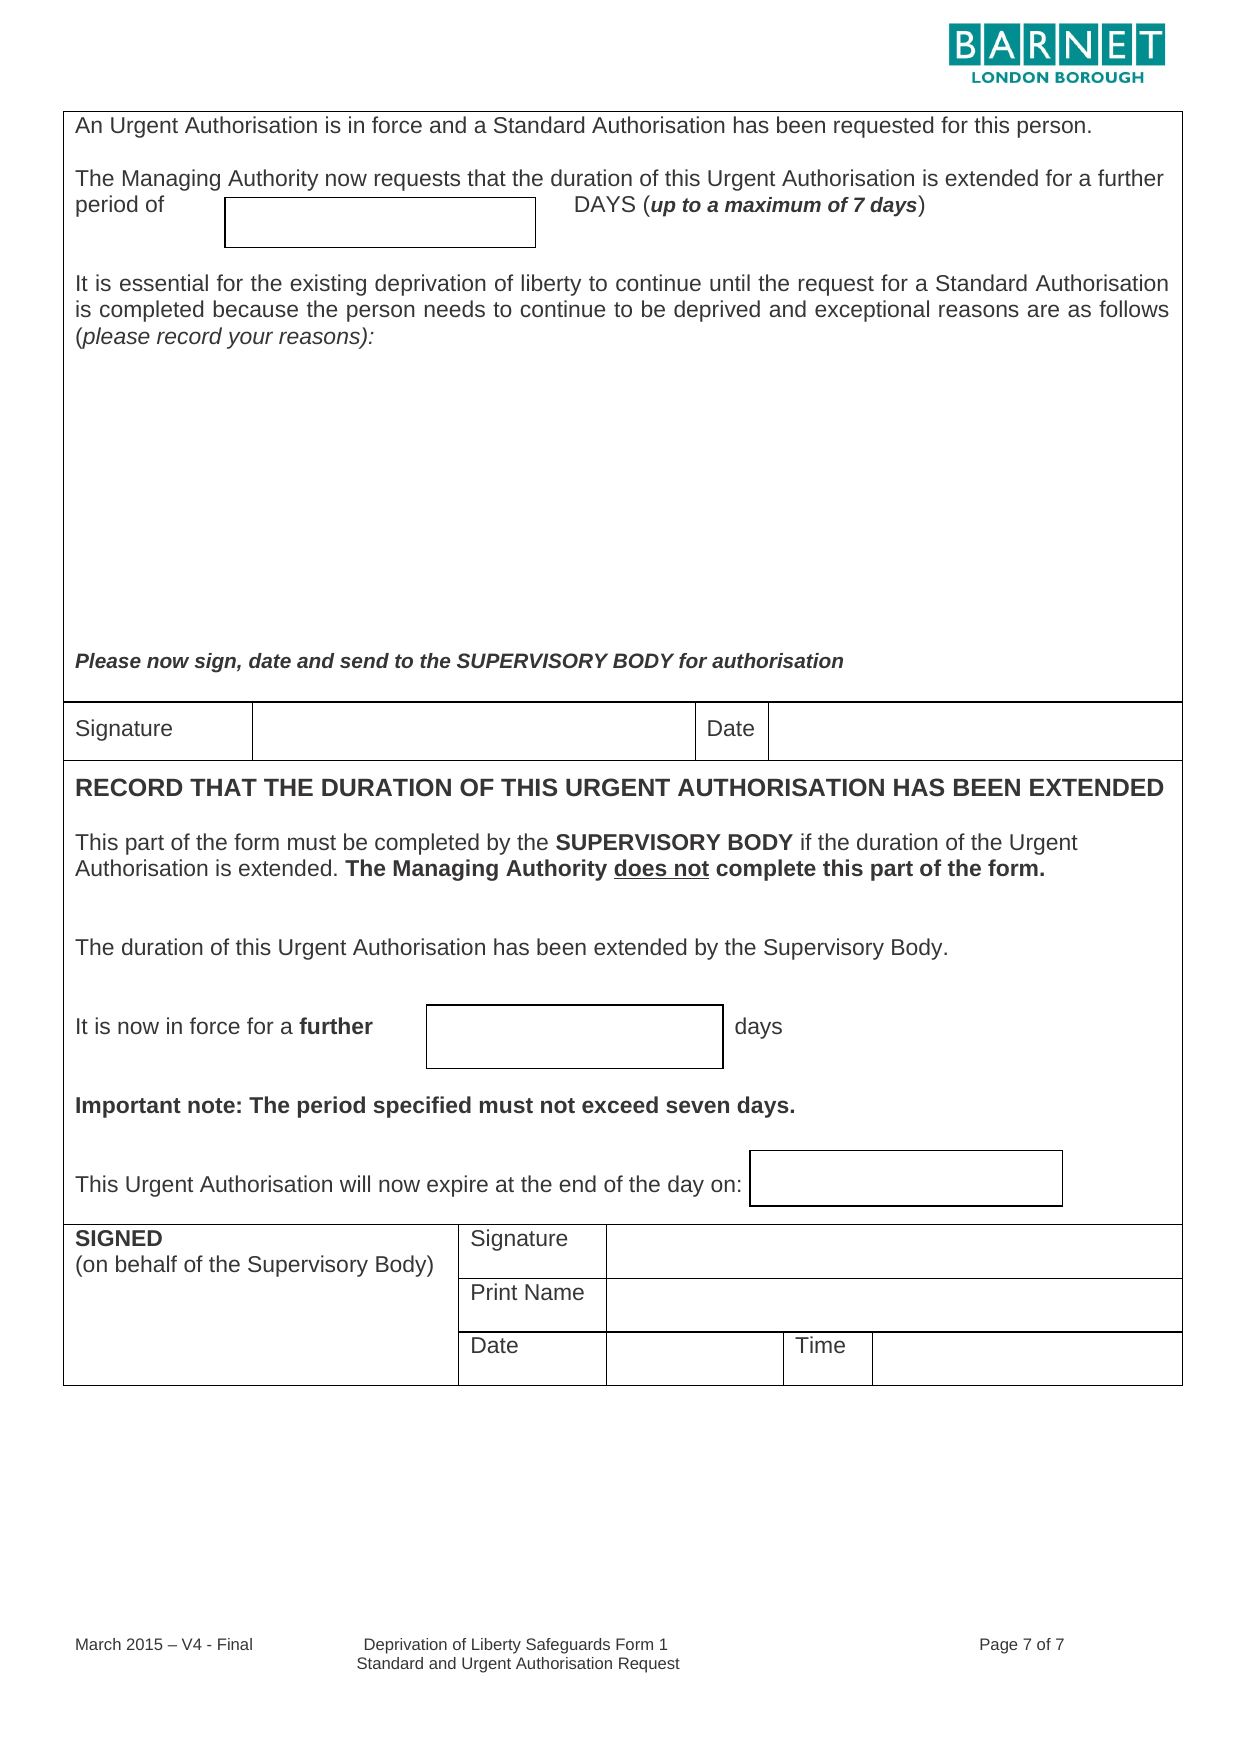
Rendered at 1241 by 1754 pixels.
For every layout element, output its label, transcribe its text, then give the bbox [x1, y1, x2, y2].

table_cell Time [784, 1333, 872, 1385]
table_cell Signature [459, 1225, 606, 1278]
table_cell [607, 1333, 783, 1385]
table_cell [873, 1333, 1182, 1385]
table_cell RECORD THAT THE DURATION OF THIS URGENT AUTHORISATION HAS BEEN EXTENDED This part of the form must be completed by the SUPERVISORY BODY if the duration of the Urgent Authorisation is extended. The Managing Authority does not complete this part of the form. The duration of this Urgent Authorisation has been extended by the Supervisory Body. It is now in force for a further days Important note: The period specified must not exceed seven days. This Urgent Authorisation will now expire at the end of the day on: [64, 761, 1182, 1224]
picture [949, 23, 1166, 83]
table_cell [769, 703, 1182, 760]
table_cell Signature [64, 703, 252, 760]
table_cell SIGNED (on behalf of the Supervisory Body) [64, 1225, 458, 1385]
table_cell Date [459, 1333, 606, 1385]
table_cell Print Name [459, 1279, 606, 1331]
table_cell [253, 703, 695, 760]
table_cell Date [696, 703, 768, 760]
table_cell [607, 1225, 1182, 1278]
table_cell [607, 1279, 1182, 1331]
table_cell An Urgent Authorisation is in force and a Standard Authorisation has been requested for this person. The Managing Authority now requests that the duration of this Urgent Authorisation is extended for a further period of DAYS (up to a maximum of 7 days) It is essential for the existing deprivation of liberty to continue until the request for a Standard Authorisation is completed because the person needs to continue to be deprived and exceptional reasons are as follows (please record your reasons): Please now sign, date and send to the SUPERVISORY BODY for authorisation [64, 112, 1182, 701]
